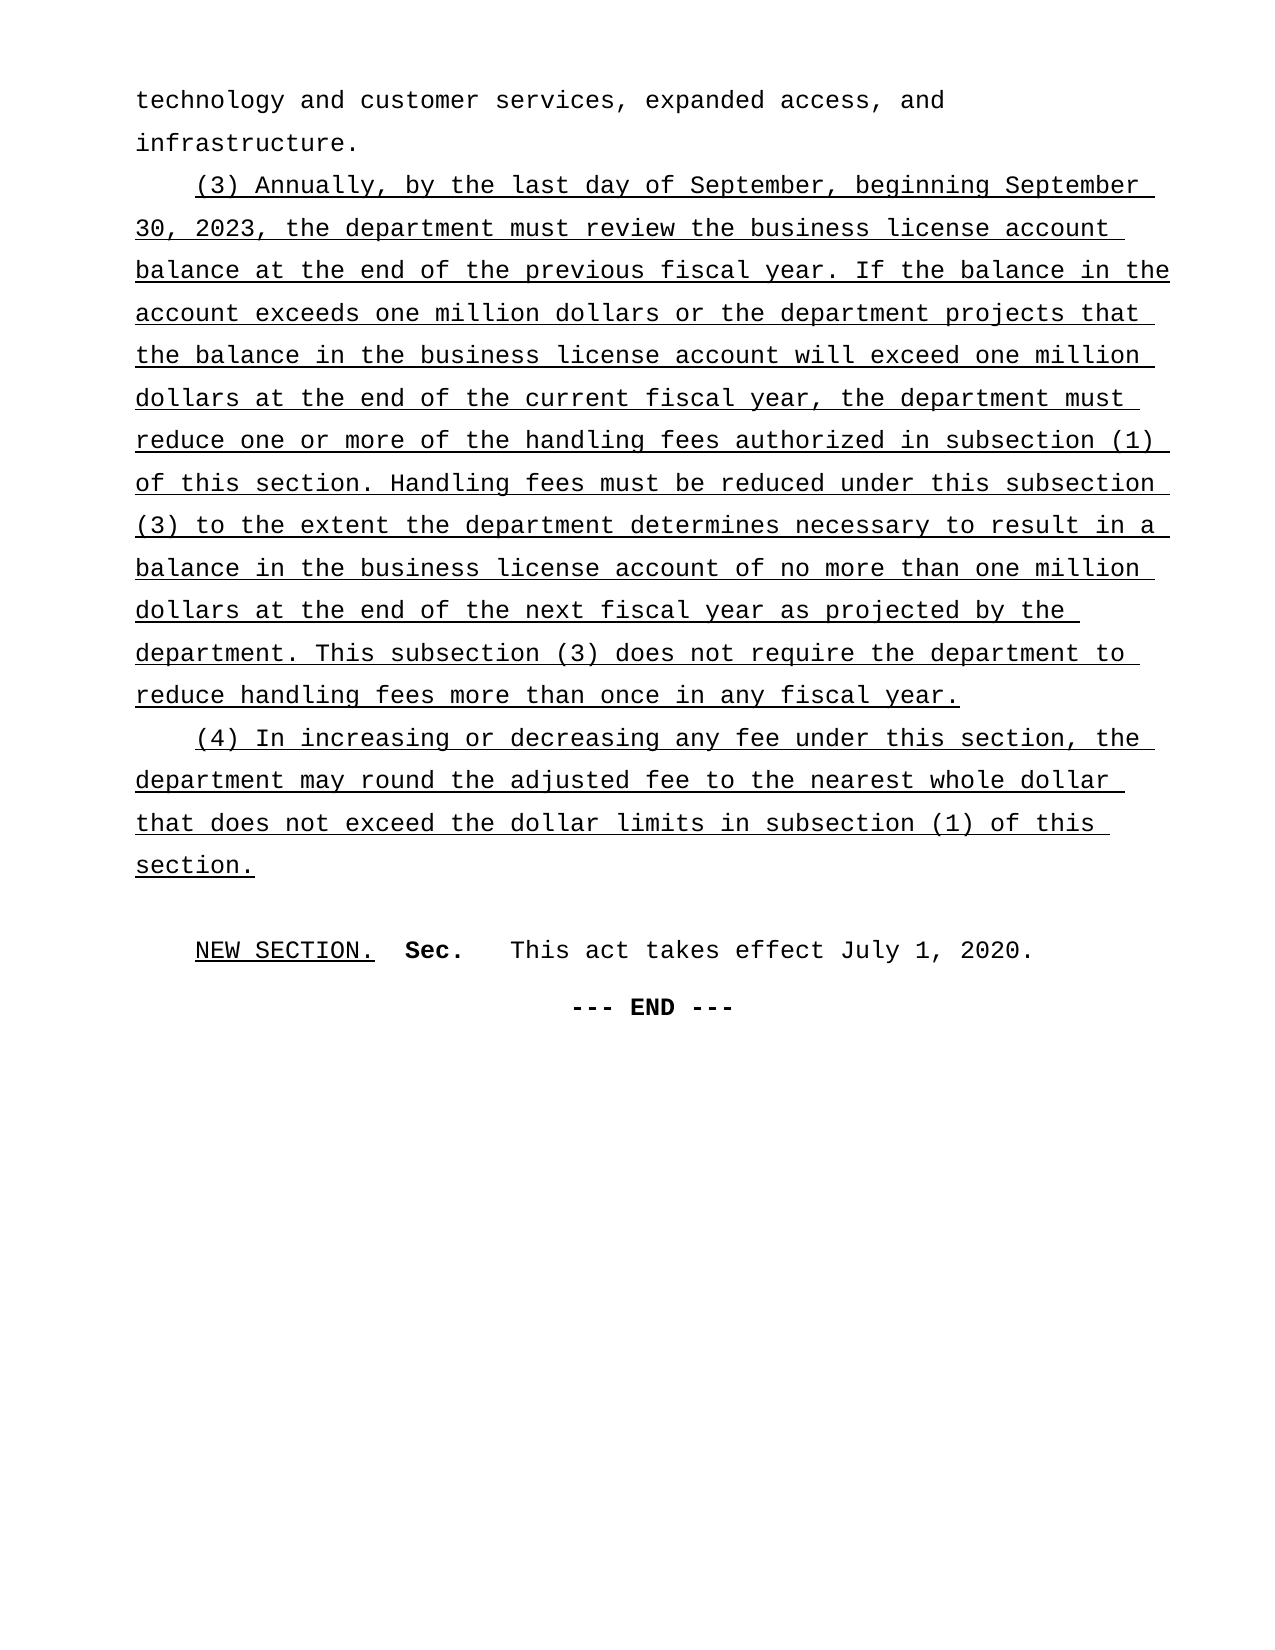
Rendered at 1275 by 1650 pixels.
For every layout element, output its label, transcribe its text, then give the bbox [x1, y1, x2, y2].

text --- END --- [135, 995, 1170, 1023]
text (3) Annually, by the last day of September, beginning September 30, 2023, the department must review the business license account balance at the end of the previous fiscal year. If the balance in the account exceeds one million dollars or the department projects that the balance in the business license account will exceed one million dollars at the end of the current fiscal year, the department must reduce one or more of the handling fees authorized in subsection (1) of this section. Handling fees must be reduced under this subsection (3) to the extent the department determines necessary to result in a balance in the business license account of no more than one million dollars at the end of the next fiscal year as projected by the department. This subsection (3) does not require the department to reduce handling fees more than once in any fiscal year. [135, 283, 1170, 451]
text (4) In increasing or decreasing any fee under this section, the department may round the adjusted fee to the nearest whole dollar that does not exceed the dollar limits in subsection (1) of this section. [135, 712, 1170, 882]
text (3) Annually, by the last day of September, beginning September 30, 2023, the department must review the business license account balance at the end of the previous fiscal year. If the balance in the account exceeds one million dollars or the department projects that the balance in the business license account will exceed one million dollars at the end of the current fiscal year, the department must reduce one or more of the handling fees authorized in subsection (1) of this section. Handling fees must be reduced under this subsection (3) to the extent the department determines necessary to result in a balance in the business license account of no more than one million dollars at the end of the next fiscal year as projected by the department. This subsection (3) does not require the department to reduce handling fees more than once in any fiscal year. [135, 538, 1170, 712]
text (3) Annually, by the last day of September, beginning September 30, 2023, the department must review the business license account balance at the end of the previous fiscal year. If the balance in the account exceeds one million dollars or the department projects that the balance in the business license account will exceed one million dollars at the end of the current fiscal year, the department must reduce one or more of the handling fees authorized in subsection (1) of this section. Handling fees must be reduced under this subsection (3) to the extent the department determines necessary to result in a balance in the business license account of no more than one million dollars at the end of the next fiscal year as projected by the department. This subsection (3) does not require the department to reduce handling fees more than once in any fiscal year. [135, 160, 1170, 281]
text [135, 75, 1170, 160]
text NEW SECTION. Sec. This act takes effect July 1, 2020. [135, 924, 1170, 967]
